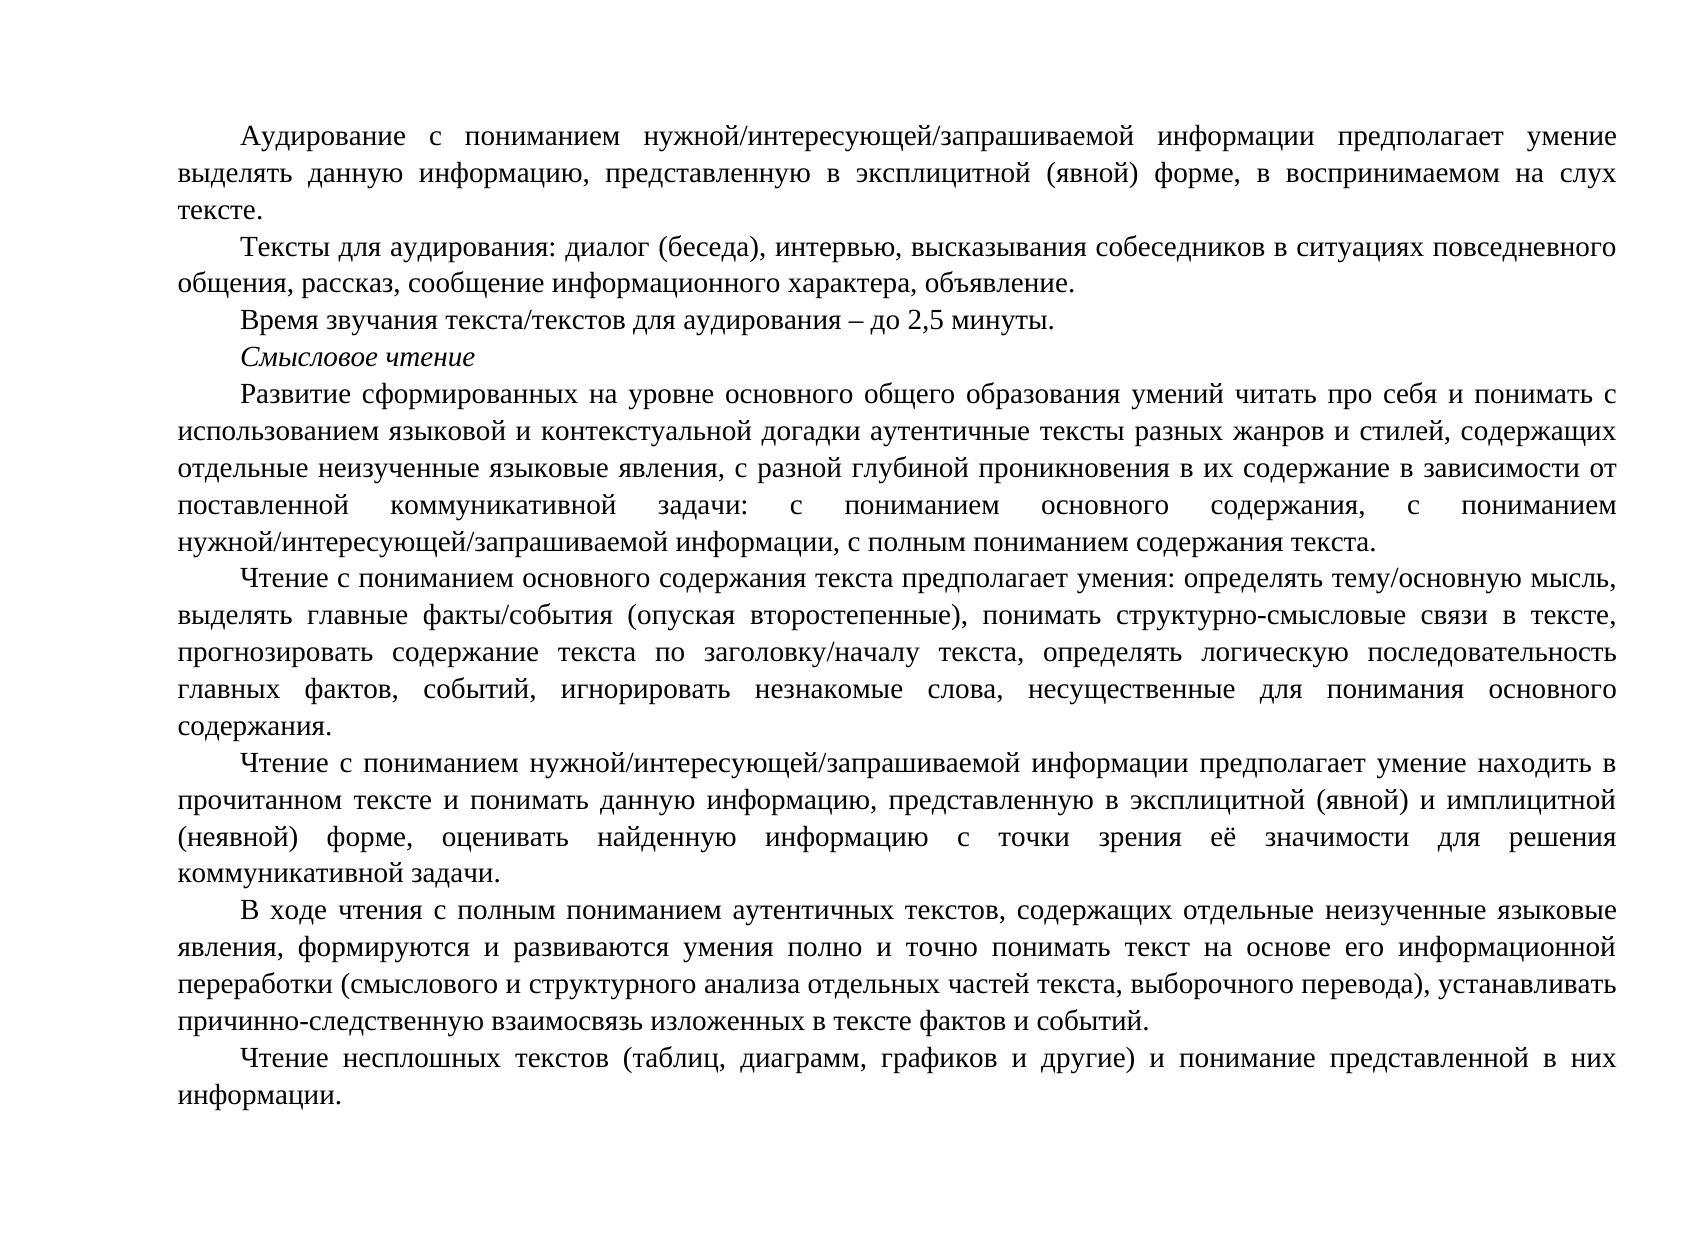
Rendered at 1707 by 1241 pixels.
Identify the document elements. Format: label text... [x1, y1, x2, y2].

text Чтение с пониманием нужной/интересующей/запрашиваемой информации предполагает умение находить в прочитанном тексте и понимать данную информацию, представленную в эксплицитной (явной) и имплицитной (неявной) форме, оценивать найденную информацию с точки зрения её значимости для решения коммуникативной задачи. [177, 745, 1618, 889]
text Аудирование с пониманием нужной/интересующей/запрашиваемой информации предполагает умение выделять данную информацию, представленную в эксплицитной (явной) форме, в воспринимаемом на слух тексте. [177, 118, 1618, 225]
text Развитие сформированных на уровне основного общего образования умений читать про себя и понимать с использованием языковой и контекстуальной догадки аутентичные тексты разных жанров и стилей, содержащих отдельные неизученные языковые явления, с разной глубиной проникновения в их содержание в зависимости от поставленной коммуникативной задачи: с пониманием основного содержания, с пониманием нужной/интересующей/запрашиваемой информации, с полным пониманием содержания текста. [177, 376, 1618, 557]
text Тексты для аудирования: диалог (беседа), интервью, высказывания собеседников в ситуациях повседневного общения, рассказ, сообщение информационного характера, объявление. [177, 229, 1618, 299]
text Время звучания текста/текстов для аудирования – до 2,5 минуты. [177, 302, 1618, 336]
text Чтение несплошных текстов (таблиц, диаграмм, графиков и другие) и понимание представленной в них информации. [177, 1040, 1618, 1110]
text Смысловое чтение [177, 339, 1618, 373]
text В ходе чтения с полным пониманием аутентичных текстов, содержащих отдельные неизученные языковые явления, формируются и развиваются умения полно и точно понимать текст на основе его информационной переработки (смыслового и структурного анализа отдельных частей текста, выборочного перевода), устанавливать причинно-следственную взаимосвязь изложенных в тексте фактов и событий. [177, 892, 1618, 1037]
text Чтение с пониманием основного содержания текста предполагает умения: определять тему/основную мысль, выделять главные факты/события (опуская второстепенные), понимать структурно-смысловые связи в тексте, прогнозировать содержание текста по заголовку/началу текста, определять логическую последовательность главных фактов, событий, игнорировать незнакомые слова, несущественные для понимания основного содержания. [177, 561, 1618, 742]
